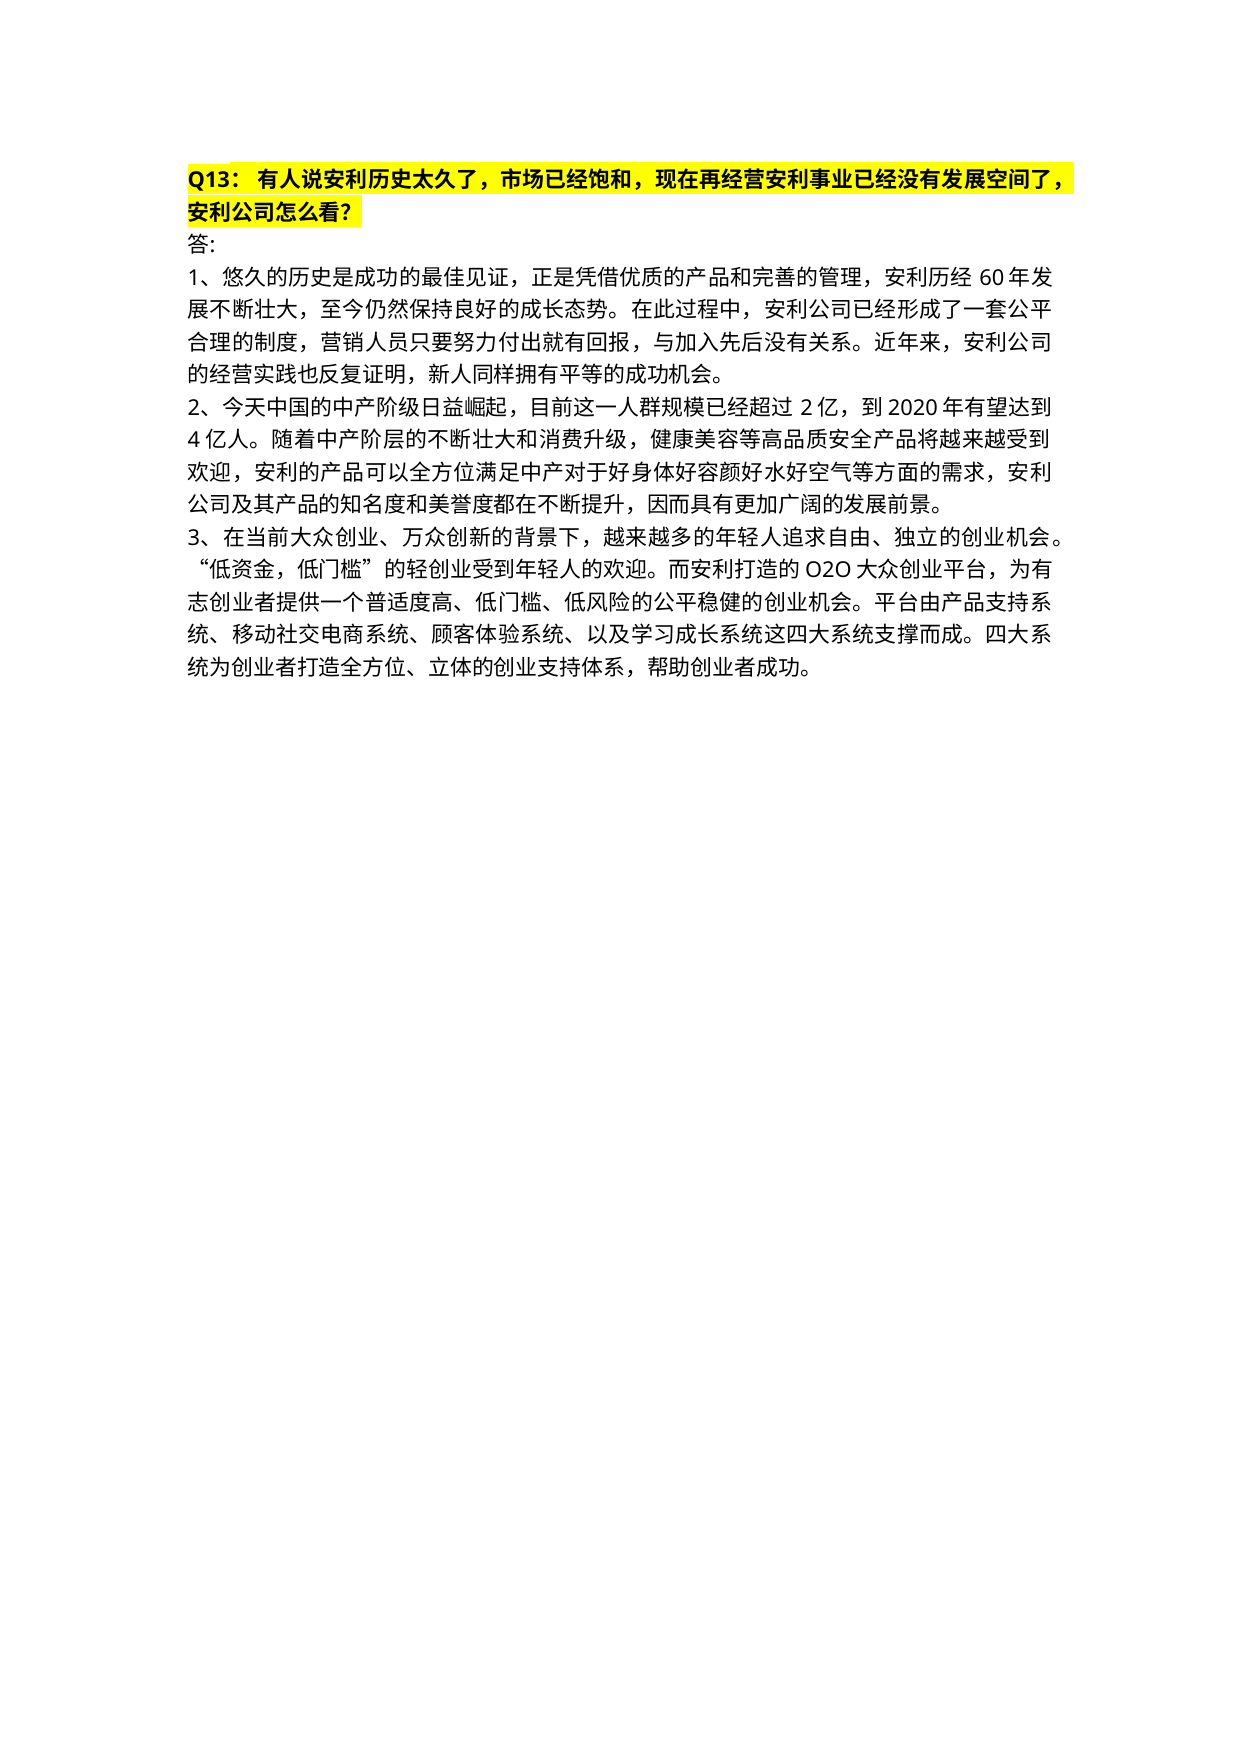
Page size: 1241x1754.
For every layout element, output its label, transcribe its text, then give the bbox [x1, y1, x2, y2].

text 3、在当前大众创业、万众创新的背景下，越来越多的年轻人追求自由、独立的创业机会。“低资金，低门槛”的轻创业受到年轻人的欢迎。而安利打造的O2O大众创业平台，为有志创业者提供一个普适度高、低门槛、低风险的公平稳健的创业机会。平台由产品支持系统、移动社交电商系统、顾客体验系统、以及学习成长系统这四大系统支撑而成。四大系统为创业者打造全方位、立体的创业支持体系，帮助创业者成功。 [187, 519, 1053, 682]
text 2、今天中国的中产阶级日益崛起，目前这一人群规模已经超过2亿，到2020年有望达到4亿人。随着中产阶层的不断壮大和消费升级，健康美容等高品质安全产品将越来越受到欢迎，安利的产品可以全方位满足中产对于好身体好容颜好水好空气等方面的需求，安利公司及其产品的知名度和美誉度都在不断提升，因而具有更加广阔的发展前景。 [187, 389, 1053, 519]
text 1、悠久的历史是成功的最佳见证，正是凭借优质的产品和完善的管理，安利历经60年发展不断壮大，至今仍然保持良好的成长态势。在此过程中，安利公司已经形成了一套公平合理的制度，营销人员只要努力付出就有回报，与加入先后没有关系。近年来，安利公司的经营实践也反复证明，新人同样拥有平等的成功机会。 [187, 259, 1053, 389]
text Q13： 有人说安利历史太久了，市场已经饱和，现在再经营安利事业已经没有发展空间了，安利公司怎么看？ [187, 162, 1053, 227]
text 答: [187, 227, 1053, 259]
